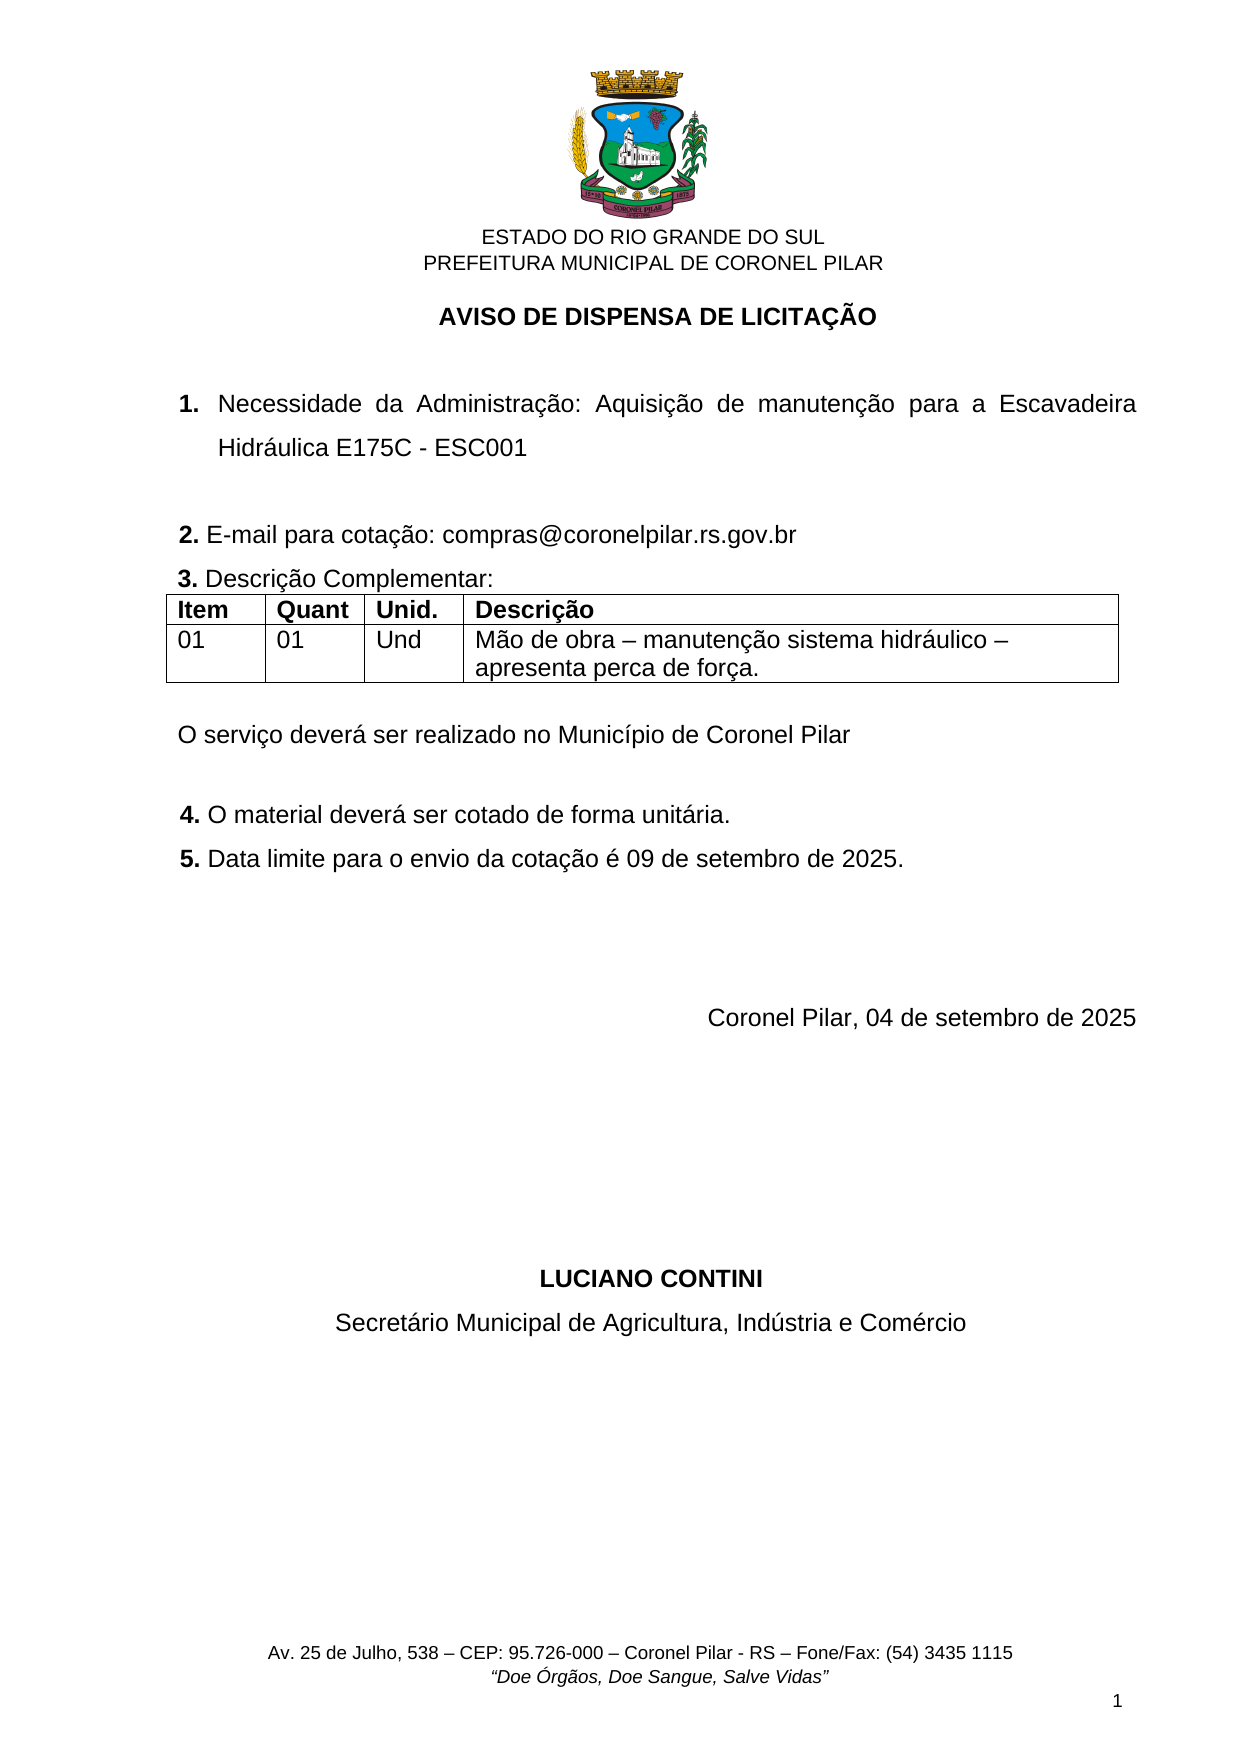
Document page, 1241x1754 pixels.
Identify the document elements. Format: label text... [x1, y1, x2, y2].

list Necessidade da Administração: Aquisição de manutenção para a Escavadeira Hidráulica E175C - ESC001 [178, 389, 1137, 461]
text Coronel Pilar, 04 de setembro de 2025 [178, 1002, 1137, 1031]
text Secretário Municipal de Agricultura, Indústria e Comércio [222, 1307, 1080, 1336]
text AVISO DE DISPENSA DE LICITAÇÃO [178, 302, 1137, 331]
table_header Descrição [464, 595, 1118, 624]
table_cell 01 [167, 625, 265, 682]
picture [566, 69, 708, 219]
table_header Quant [266, 595, 364, 624]
table_cell 01 [266, 625, 364, 682]
table_cell Mão de obra – manutenção sistema hidráulico – apresenta perca de força. [464, 625, 1118, 682]
table_header Unid. [365, 595, 463, 624]
table_header Item [167, 595, 265, 624]
text O serviço deverá ser realizado no Município de Coronel Pilar [177, 720, 1137, 748]
text 2. E-mail para cotação: compras@coronelpilar.rs.gov.br [178, 520, 1137, 549]
text 4. O material deverá ser cotado de forma unitária. [179, 800, 1137, 828]
text 3. Descrição Complementar: [177, 564, 1137, 593]
table_cell Und [365, 625, 463, 682]
text 5. Data limite para o envio da cotação é 09 de setembro de 2025. [178, 844, 1137, 872]
text LUCIANO CONTINI [222, 1264, 1080, 1293]
